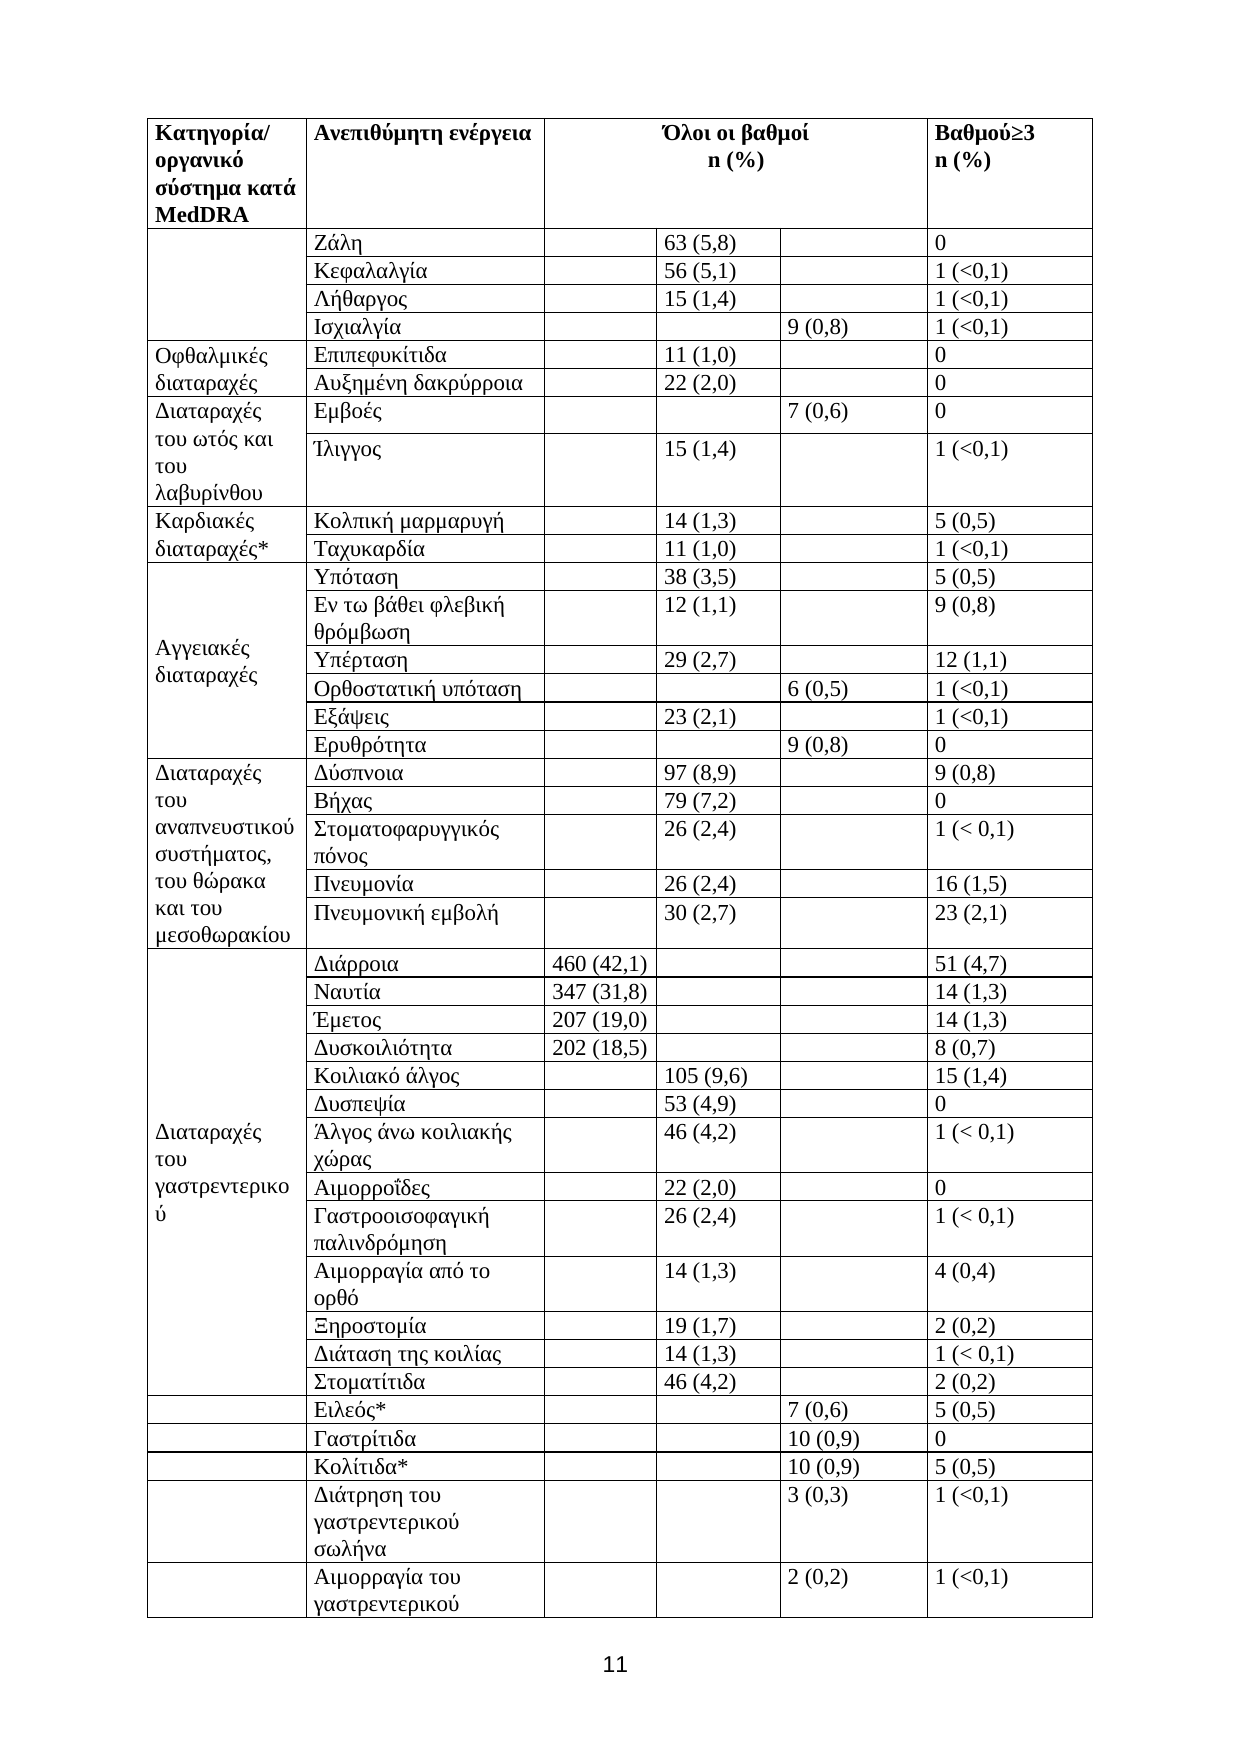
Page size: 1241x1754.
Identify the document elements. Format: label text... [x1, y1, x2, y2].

table_cell 14 (1,3) [928, 978, 1092, 1004]
table_cell 5 (0,5) [928, 507, 1092, 534]
table_cell [545, 1481, 656, 1562]
table_cell 23 (2,1) [657, 703, 780, 729]
table_cell [545, 535, 656, 562]
table_cell 1 (<0,1) [928, 1563, 1092, 1617]
table_cell Κολπική μαρμαρυγή [307, 507, 544, 534]
table_cell [545, 1201, 656, 1256]
table_cell [781, 1340, 927, 1367]
table_cell 0 [928, 1090, 1092, 1117]
table_cell [545, 1396, 656, 1423]
table_cell [781, 1006, 927, 1033]
table_cell 207 (19,0) [545, 1006, 656, 1033]
table_cell [781, 1201, 927, 1256]
table_cell [657, 949, 780, 976]
table_cell 5 (0,5) [928, 1396, 1092, 1423]
table_cell [657, 1481, 780, 1562]
table_cell [545, 591, 656, 645]
table_cell [545, 1118, 656, 1172]
table_cell 51 (4,7) [928, 949, 1092, 976]
table_cell [545, 787, 656, 814]
table_cell Ταχυκαρδία [307, 535, 544, 562]
table_cell [545, 434, 656, 506]
table_cell [657, 1006, 780, 1033]
table_cell [781, 703, 927, 729]
table_cell [545, 759, 656, 786]
table_cell Διαταραχές του αναπνευστικού συστήματος, του θώρακα και του μεσοθωρακίου [148, 759, 306, 948]
table_cell [657, 1396, 780, 1423]
table_cell [545, 257, 656, 284]
table_cell 3 (0,3) [781, 1481, 927, 1562]
table_header Κατηγορία/ οργανικό σύστημα κατά MedDRA [148, 119, 306, 227]
table_cell [657, 1034, 780, 1061]
table_cell Έμετος [307, 1006, 544, 1033]
table_cell 1 (< 0,1) [928, 1118, 1092, 1172]
table_cell [545, 1563, 656, 1617]
table_cell 5 (0,5) [928, 1453, 1092, 1479]
table_cell [148, 1453, 306, 1479]
table_cell Ναυτία [307, 978, 544, 1004]
table_cell [148, 1424, 306, 1451]
table_cell Επιπεφυκίτιδα [307, 341, 544, 368]
table_cell 46 (4,2) [657, 1368, 780, 1395]
table_cell [781, 341, 927, 368]
table_cell [148, 1481, 306, 1562]
table_cell [781, 1034, 927, 1061]
table_cell 0 [928, 787, 1092, 814]
table_cell [781, 787, 927, 814]
table_cell [781, 815, 927, 869]
table_cell 14 (1,3) [657, 507, 780, 534]
table_cell 6 (0,5) [781, 674, 927, 701]
table_cell Κολίτιδα* [307, 1453, 544, 1479]
table_header Όλοι οι βαθμοί n (%) [545, 119, 927, 227]
table_cell [545, 703, 656, 729]
table_cell 9 (0,8) [928, 759, 1092, 786]
table_cell 0 [928, 1173, 1092, 1200]
table_cell 105 (9,6) [657, 1062, 780, 1089]
table_cell Γαστρίτιδα [307, 1424, 544, 1451]
table_cell 4 (0,4) [928, 1257, 1092, 1311]
table_cell [781, 229, 927, 256]
table_cell 11 (1,0) [657, 341, 780, 368]
table_cell Διαταραχές του γαστρεντερικού [148, 949, 306, 1395]
table_cell 2 (0,2) [928, 1368, 1092, 1395]
table_cell Εμβοές [307, 397, 544, 433]
table_cell 15 (1,4) [928, 1062, 1092, 1089]
table_cell 9 (0,8) [781, 313, 927, 340]
table_cell Υπέρταση [307, 646, 544, 673]
table_cell 2 (0,2) [928, 1312, 1092, 1339]
table_cell [545, 646, 656, 673]
table_cell Οφθαλμικές διαταραχές [148, 341, 306, 396]
table_cell Εξάψεις [307, 703, 544, 729]
table_cell 0 [928, 731, 1092, 758]
table_cell [781, 978, 927, 1004]
table_cell [545, 341, 656, 368]
table_cell Καρδιακές διαταραχές* [148, 507, 306, 562]
table_cell Πνευμονία [307, 870, 544, 897]
table_cell [545, 285, 656, 312]
table_cell 1 (<0,1) [928, 703, 1092, 729]
table_cell 97 (8,9) [657, 759, 780, 786]
table_cell 15 (1,4) [657, 285, 780, 312]
table_cell 0 [928, 1424, 1092, 1451]
table_cell Πνευμονική εμβολή [307, 898, 544, 948]
table_cell 1 (<0,1) [928, 535, 1092, 562]
table_cell Υπόταση [307, 563, 544, 590]
table_cell [781, 285, 927, 312]
table_cell [545, 369, 656, 396]
table_cell [781, 898, 927, 948]
table_cell [657, 1424, 780, 1451]
table_cell Αιμορραγία του γαστρεντερικού σωλήνα [307, 1563, 544, 1617]
table_cell 0 [928, 229, 1092, 256]
table_cell [545, 313, 656, 340]
table_header Βαθμού≥3 n (%) [928, 119, 1092, 227]
table_cell [781, 1090, 927, 1117]
table_cell 460 (42,1) [545, 949, 656, 976]
table_cell [781, 949, 927, 976]
table_cell Λήθαργος [307, 285, 544, 312]
table_cell 1 (<0,1) [928, 313, 1092, 340]
table_cell [545, 1090, 656, 1117]
table_cell 1 (<0,1) [928, 285, 1092, 312]
table_cell [781, 1173, 927, 1200]
table_cell Αγγειακές διαταραχές [148, 563, 306, 758]
table_cell [545, 815, 656, 869]
table_cell 1 (<0,1) [928, 674, 1092, 701]
table_cell 12 (1,1) [657, 591, 780, 645]
table_cell [545, 898, 656, 948]
table_cell 8 (0,7) [928, 1034, 1092, 1061]
table_cell [657, 1453, 780, 1479]
table_cell [781, 1312, 927, 1339]
table_cell 0 [928, 341, 1092, 368]
table_cell [545, 229, 656, 256]
table_cell Βήχας [307, 787, 544, 814]
table_cell Εν τω βάθει φλεβική θρόμβωση [307, 591, 544, 645]
table_cell 1 (<0,1) [928, 434, 1092, 506]
table_cell 16 (1,5) [928, 870, 1092, 897]
table_cell 56 (5,1) [657, 257, 780, 284]
table_cell [545, 1062, 656, 1089]
table_cell Διάταση της κοιλίας [307, 1340, 544, 1367]
table_cell Κοιλιακό άλγος [307, 1062, 544, 1089]
table_cell Αιμορραγία από το ορθό [307, 1257, 544, 1311]
table_cell [781, 434, 927, 506]
table_cell 15 (1,4) [657, 434, 780, 506]
table_cell [781, 1118, 927, 1172]
table_cell [781, 591, 927, 645]
table_cell 63 (5,8) [657, 229, 780, 256]
table_cell 26 (2,4) [657, 1201, 780, 1256]
table_cell [781, 1257, 927, 1311]
table_cell [781, 507, 927, 534]
table_cell [657, 1563, 780, 1617]
table_cell [545, 870, 656, 897]
table_cell Αυξημένη δακρύρροια [307, 369, 544, 396]
table_cell 202 (18,5) [545, 1034, 656, 1061]
table_cell Δύσπνοια [307, 759, 544, 786]
table_cell 7 (0,6) [781, 1396, 927, 1423]
table_cell 30 (2,7) [657, 898, 780, 948]
table_cell 26 (2,4) [657, 870, 780, 897]
table_cell Ισχιαλγία [307, 313, 544, 340]
table_cell 1 (<0,1) [928, 257, 1092, 284]
table_cell [545, 507, 656, 534]
table_cell 19 (1,7) [657, 1312, 780, 1339]
table_cell 10 (0,9) [781, 1453, 927, 1479]
table_cell 29 (2,7) [657, 646, 780, 673]
table_cell 46 (4,2) [657, 1118, 780, 1172]
table_cell 11 (1,0) [657, 535, 780, 562]
table_cell 22 (2,0) [657, 1173, 780, 1200]
table_cell [545, 1312, 656, 1339]
table_cell 14 (1,3) [657, 1257, 780, 1311]
table_cell Κεφαλαλγία [307, 257, 544, 284]
table_cell Ζάλη [307, 229, 544, 256]
table_cell 9 (0,8) [928, 591, 1092, 645]
table_cell [781, 759, 927, 786]
table_cell [545, 1424, 656, 1451]
table_cell [545, 731, 656, 758]
table_cell 14 (1,3) [928, 1006, 1092, 1033]
table_cell [657, 674, 780, 701]
table_cell [781, 563, 927, 590]
table_cell [545, 397, 656, 433]
table_cell Ειλεός* [307, 1396, 544, 1423]
table_cell Στοματίτιδα [307, 1368, 544, 1395]
table_cell [545, 1340, 656, 1367]
table_cell Ερυθρότητα [307, 731, 544, 758]
table_cell 0 [928, 369, 1092, 396]
table_cell 347 (31,8) [545, 978, 656, 1004]
table_cell 26 (2,4) [657, 815, 780, 869]
table_cell 38 (3,5) [657, 563, 780, 590]
table_cell 12 (1,1) [928, 646, 1092, 673]
table_cell 79 (7,2) [657, 787, 780, 814]
table_cell [781, 1062, 927, 1089]
table_cell 0 [928, 397, 1092, 433]
table_cell [657, 397, 780, 433]
table_cell [657, 978, 780, 1004]
table_header Ανεπιθύμητη ενέργεια [307, 119, 544, 227]
table_cell Άλγος άνω κοιλιακής χώρας [307, 1118, 544, 1172]
table_cell Γαστροοισοφαγική παλινδρόμηση [307, 1201, 544, 1256]
table_cell 5 (0,5) [928, 563, 1092, 590]
table_cell Διαταραχές του ωτός και του λαβυρίνθου [148, 397, 306, 506]
table_cell [781, 535, 927, 562]
table_cell Ίλιγγος [307, 434, 544, 506]
table_cell 1 (< 0,1) [928, 1340, 1092, 1367]
table_cell Ορθοστατική υπόταση [307, 674, 544, 701]
table_cell 10 (0,9) [781, 1424, 927, 1451]
table_cell Διάρροια [307, 949, 544, 976]
table_cell 53 (4,9) [657, 1090, 780, 1117]
table_cell Δυσκοιλιότητα [307, 1034, 544, 1061]
table_cell 7 (0,6) [781, 397, 927, 433]
table_cell [545, 674, 656, 701]
table_cell [545, 1453, 656, 1479]
table_cell [545, 1368, 656, 1395]
table_cell [148, 1563, 306, 1617]
table_cell [781, 257, 927, 284]
table_cell 1 (< 0,1) [928, 1201, 1092, 1256]
table_cell [781, 369, 927, 396]
table_cell 1 (<0,1) [928, 1481, 1092, 1562]
table_cell [545, 1173, 656, 1200]
table_cell [781, 870, 927, 897]
table_cell Δυσπεψία [307, 1090, 544, 1117]
table_cell 23 (2,1) [928, 898, 1092, 948]
table_cell [657, 313, 780, 340]
table_cell 9 (0,8) [781, 731, 927, 758]
table_cell [545, 563, 656, 590]
table_cell [657, 731, 780, 758]
table_cell [781, 646, 927, 673]
table_cell Ξηροστομία [307, 1312, 544, 1339]
table_cell 2 (0,2) [781, 1563, 927, 1617]
table_cell [781, 1368, 927, 1395]
table_cell [148, 1396, 306, 1423]
table_cell Αιμορροΐδες [307, 1173, 544, 1200]
table_cell Διάτρηση του γαστρεντερικού σωλήνα [307, 1481, 544, 1562]
table_cell 1 (< 0,1) [928, 815, 1092, 869]
table_cell [545, 1257, 656, 1311]
table_cell Στοματοφαρυγγικός πόνος [307, 815, 544, 869]
table_cell 22 (2,0) [657, 369, 780, 396]
table_cell 14 (1,3) [657, 1340, 780, 1367]
